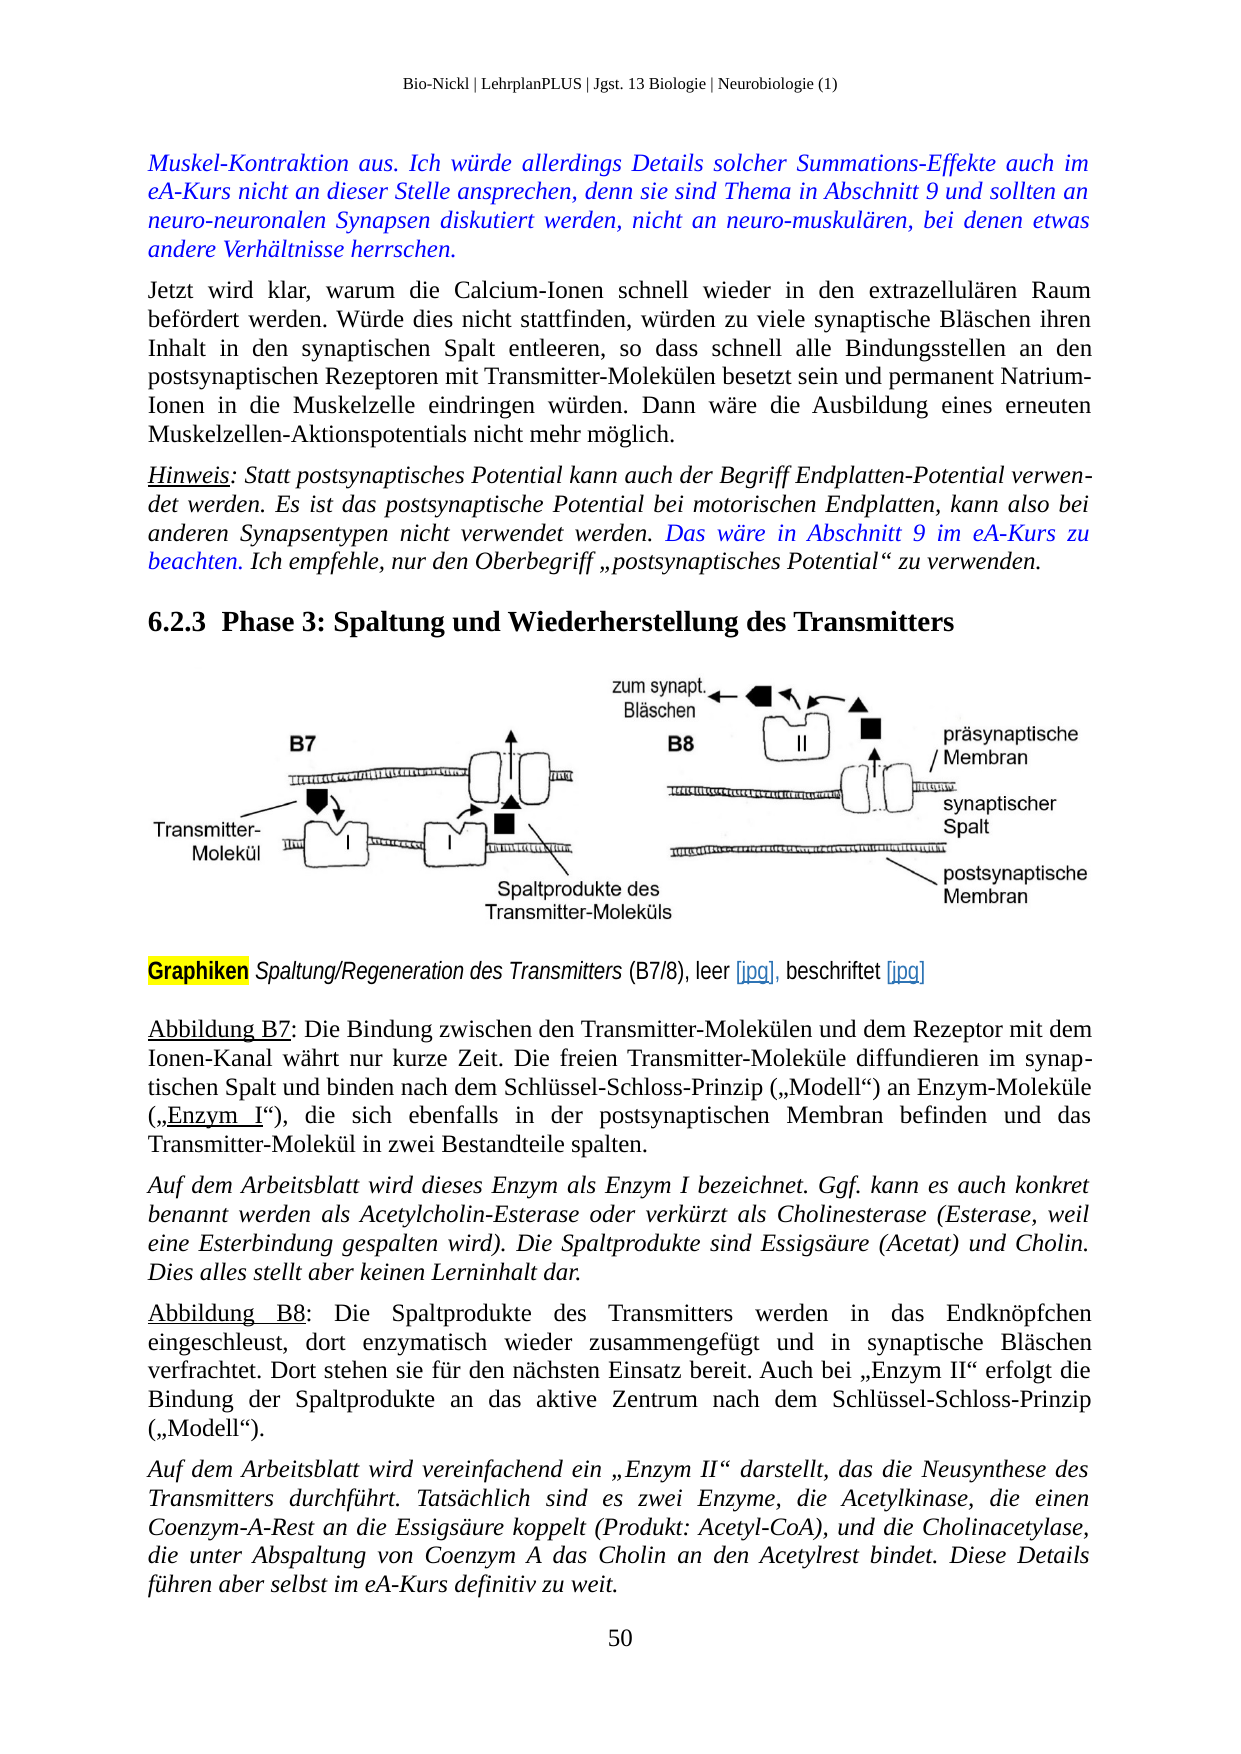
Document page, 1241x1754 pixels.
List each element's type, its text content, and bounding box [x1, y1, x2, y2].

text Hinweis: Statt postsynaptisches Potential kann auch der Begriff Endplatten-Potential verwendet werden. Es ist das postsynaptische Potential bei motorischen Endplatten, kann also bei anderen Synapsentypen nicht verwendet werden. Das wäre in Abschnitt 9 im eA-Kurs zu beachten. Ich empfehle, nur den Oberbegriff „postsynaptisches Potential“ zu verwenden. [148, 460, 1093, 575]
text Abbildung B8: Die Spaltprodukte des Transmitters werden in das Endknöpfchen eingeschleust, dort enzymatisch wieder zusammengefügt und in synaptische Bläschen verfrachtet. Dort stehen sie für den nächsten Einsatz bereit. Auch bei „Enzym II“ erfolgt die Bindung der Spaltprodukte an das aktive Zentrum nach dem Schlüssel-Schloss-Prinzip („Modell“). [148, 1298, 1093, 1442]
text Auf dem Arbeitsblatt wird dieses Enzym als Enzym I bezeichnet. Ggf. kann es auch konkret benannt werden als Acetylcholin-Esterase oder verkürzt als Cholinesterase (Esterase, weil eine Esterbindung gespalten wird). Die Spaltprodukte sind Essigsäure (Acetat) und Cholin. Dies alles stellt aber keinen Lerninhalt dar. [148, 1170, 1093, 1285]
text Jetzt wird klar, warum die Calcium-Ionen schnell wieder in den extrazellulären Raum befördert werden. Würde dies nicht stattfinden, würden zu viele synaptische Bläschen ihren Inhalt in den synaptischen Spalt entleeren, so dass schnell alle Bindungsstellen an den postsynaptischen Rezeptoren mit Transmitter-Molekülen besetzt sein und permanent Natrium-Ionen in die Muskelzelle eindringen würden. Dann wäre die Ausbildung eines erneuten Muskelzellen-Aktionspotentials nicht mehr möglich. [148, 275, 1093, 448]
text Auf dem Arbeitsblatt wird vereinfachend ein „Enzym II“ darstellt, das die Neusynthese des Transmitters durchführt. Tatsächlich sind es zwei Enzyme, die Acetylkinase, die einen Coenzym-A-Rest an die Essigsäure koppelt (Produkt: Acetyl-CoA), und die Cholinacetylase, die unter Abspaltung von Coenzym A das Cholin an den Acetylrest bindet. Diese Details führen aber selbst im eA-Kurs definitiv zu weit. [148, 1454, 1093, 1598]
picture [147, 667, 1093, 928]
text Abbildung B7: Die Bindung zwischen den Transmitter-Molekülen und dem Rezeptor mit dem Ionen-Kanal währt nur kurze Zeit. Die freien Transmitter-Moleküle diffundieren im synaptischen Spalt und binden nach dem Schlüssel-Schloss-Prinzip („Modell“) an Enzym-Moleküle („Enzym I“), die sich ebenfalls in der postsynaptischen Membran befinden und das Transmitter-Molekül in zwei Bestandteile spalten. [148, 1014, 1093, 1158]
text 6.2.3 Phase 3: Spaltung und Wiederherstellung des Transmitters [148, 604, 1093, 638]
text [148, 148, 1093, 263]
text Graphiken Spaltung/Regeneration des Transmitters (B7/8), leer [jpg], beschriftet [jpg] [148, 928, 1093, 985]
